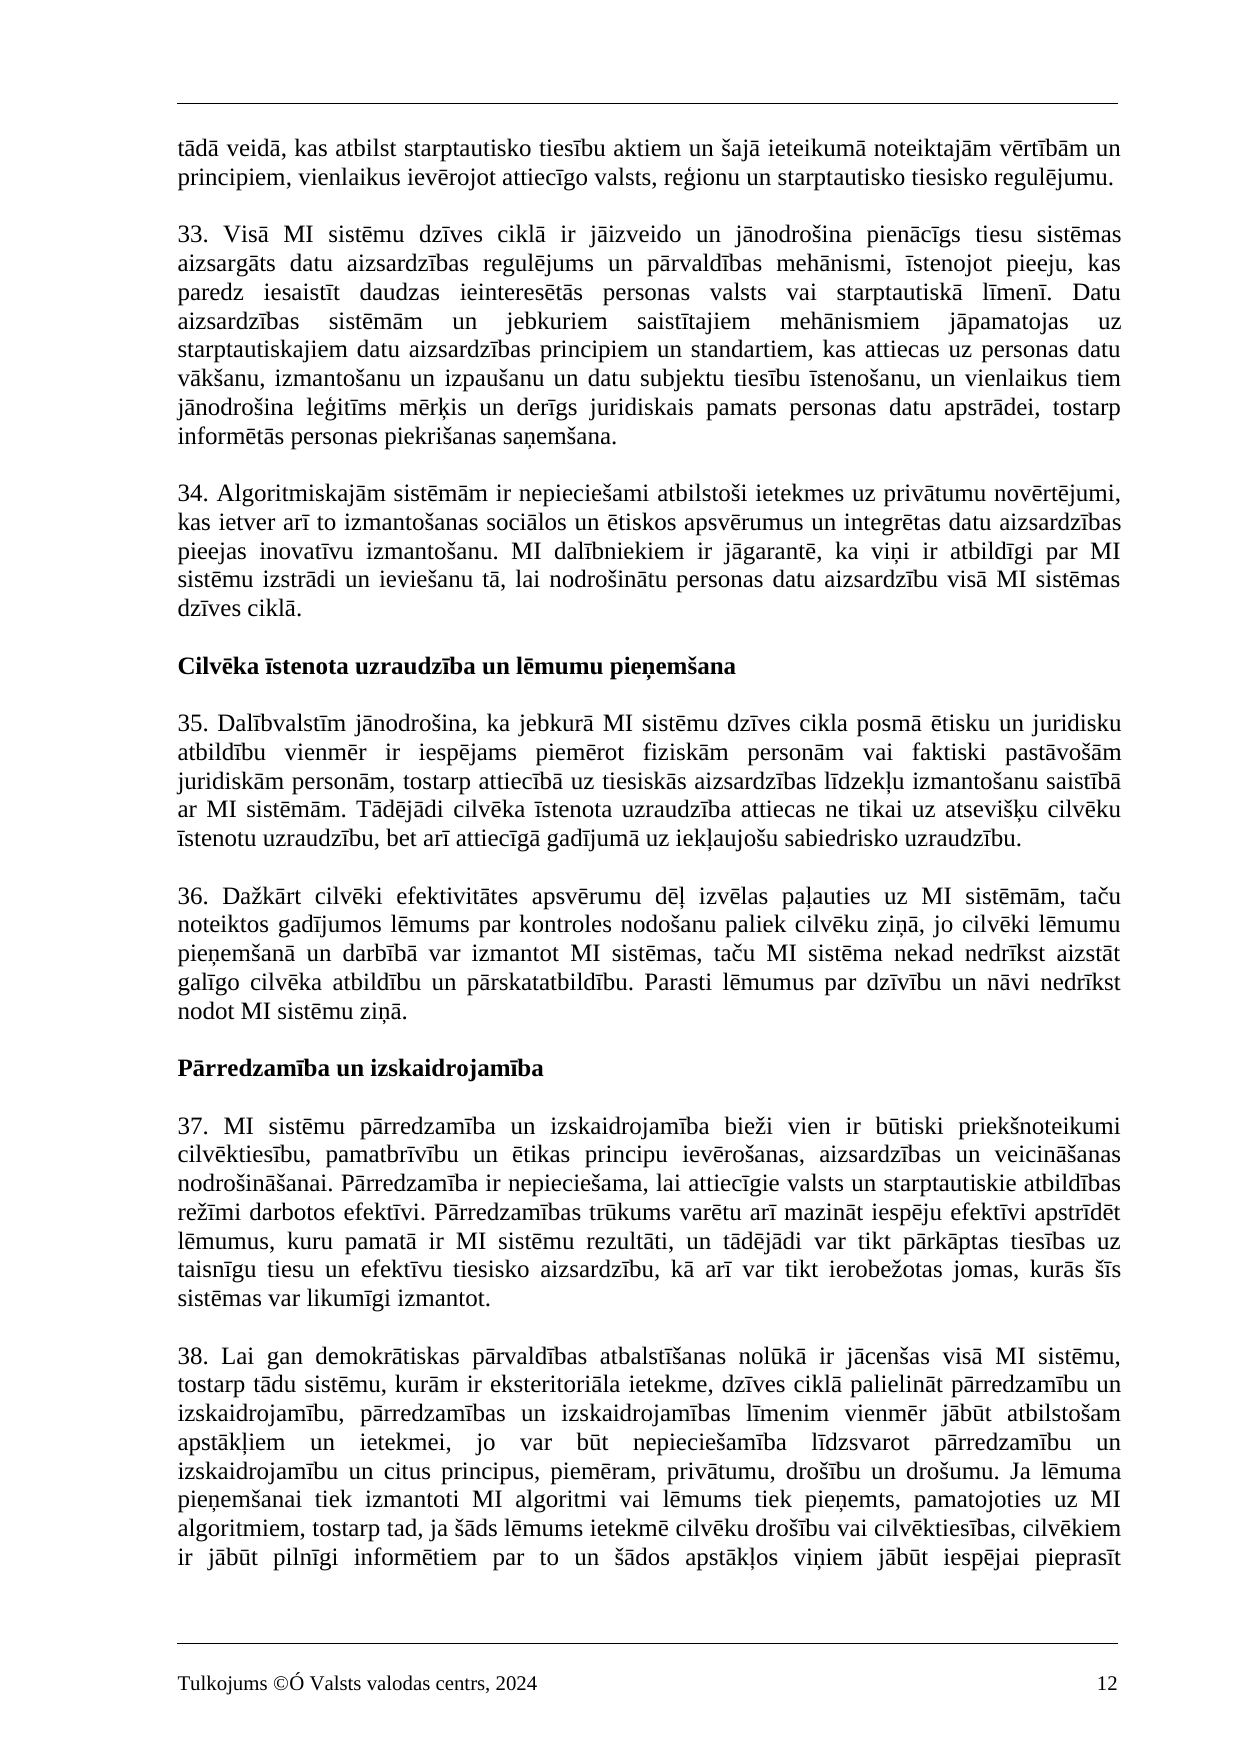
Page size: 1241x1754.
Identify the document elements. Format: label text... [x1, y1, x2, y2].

text 34. Algoritmiskajām sistēmām ir nepieciešami atbilstoši ietekmes uz privātumu novērtējumi, kas ietver arī to izmantošanas sociālos un ētiskos apsvērumus un integrētas datu aizsardzības pieejas inovatīvu izmantošanu. MI dalībniekiem ir jāgarantē, ka viņi ir atbildīgi par MI sistēmu izstrādi un ieviešanu tā, lai nodrošinātu personas datu aizsardzību visā MI sistēmas dzīves ciklā. [177, 478, 1122, 622]
text 36. Dažkārt cilvēki efektivitātes apsvērumu dēļ izvēlas paļauties uz MI sistēmām, taču noteiktos gadījumos lēmums par kontroles nodošanu paliek cilvēku ziņā, jo cilvēki lēmumu pieņemšanā un darbībā var izmantot MI sistēmas, taču MI sistēma nekad nedrīkst aizstāt galīgo cilvēka atbildību un pārskatatbildību. Parasti lēmumus par dzīvību un nāvi nedrīkst nodot MI sistēmu ziņā. [177, 881, 1122, 1024]
list 37. MI sistēmu pārredzamība un izskaidrojamība bieži vien ir būtiski priekšnoteikumi cilvēktiesību, pamatbrīvību un ētikas principu ievērošanas, aizsardzības un veicināšanas nodrošināšanai. Pārredzamība ir nepieciešama, lai attiecīgie valsts un starptautiskie atbildības režīmi darbotos efektīvi. Pārredzamības trūkums varētu arī mazināt iespēju efektīvi apstrīdēt lēmumus, kuru pamatā ir MI sistēmu rezultāti, un tādējādi var tikt pārkāptas tiesības uz taisnīgu tiesu un efektīvu tiesisko aizsardzību, kā arī var tikt ierobežotas jomas, kurās šīs sistēmas var likumīgi izmantot. [177, 1111, 1122, 1312]
text 35. Dalībvalstīm jānodrošina, ka jebkurā MI sistēmu dzīves cikla posmā ētisku un juridisku atbildību vienmēr ir iespējams piemērot fiziskām personām vai faktiski pastāvošām juridiskām personām, tostarp attiecībā uz tiesiskās aizsardzības līdzekļu izmantošanu saistībā ar MI sistēmām. Tādējādi cilvēka īstenota uzraudzība attiecas ne tikai uz atsevišķu cilvēku īstenotu uzraudzību, bet arī attiecīgā gadījumā uz iekļaujošu sabiedrisko uzraudzību. [177, 708, 1122, 852]
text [177, 133, 1122, 191]
text Pārredzamība un izskaidrojamība [177, 1053, 1122, 1082]
text 33. Visā MI sistēmu dzīves ciklā ir jāizveido un jānodrošina pienācīgs tiesu sistēmas aizsargāts datu aizsardzības regulējums un pārvaldības mehānismi, īstenojot pieeju, kas paredz iesaistīt daudzas ieinteresētās personas valsts vai starptautiskā līmenī. Datu aizsardzības sistēmām un jebkuriem saistītajiem mehānismiem jāpamatojas uz starptautiskajiem datu aizsardzības principiem un standartiem, kas attiecas uz personas datu vākšanu, izmantošanu un izpaušanu un datu subjektu tiesību īstenošanu, un vienlaikus tiem jānodrošina leģitīms mērķis un derīgs juridiskais pamats personas datu apstrādei, tostarp informētās personas piekrišanas saņemšana. [177, 219, 1122, 449]
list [177, 1341, 1122, 1571]
text Cilvēka īstenota uzraudzība un lēmumu pieņemšana [177, 651, 1122, 679]
